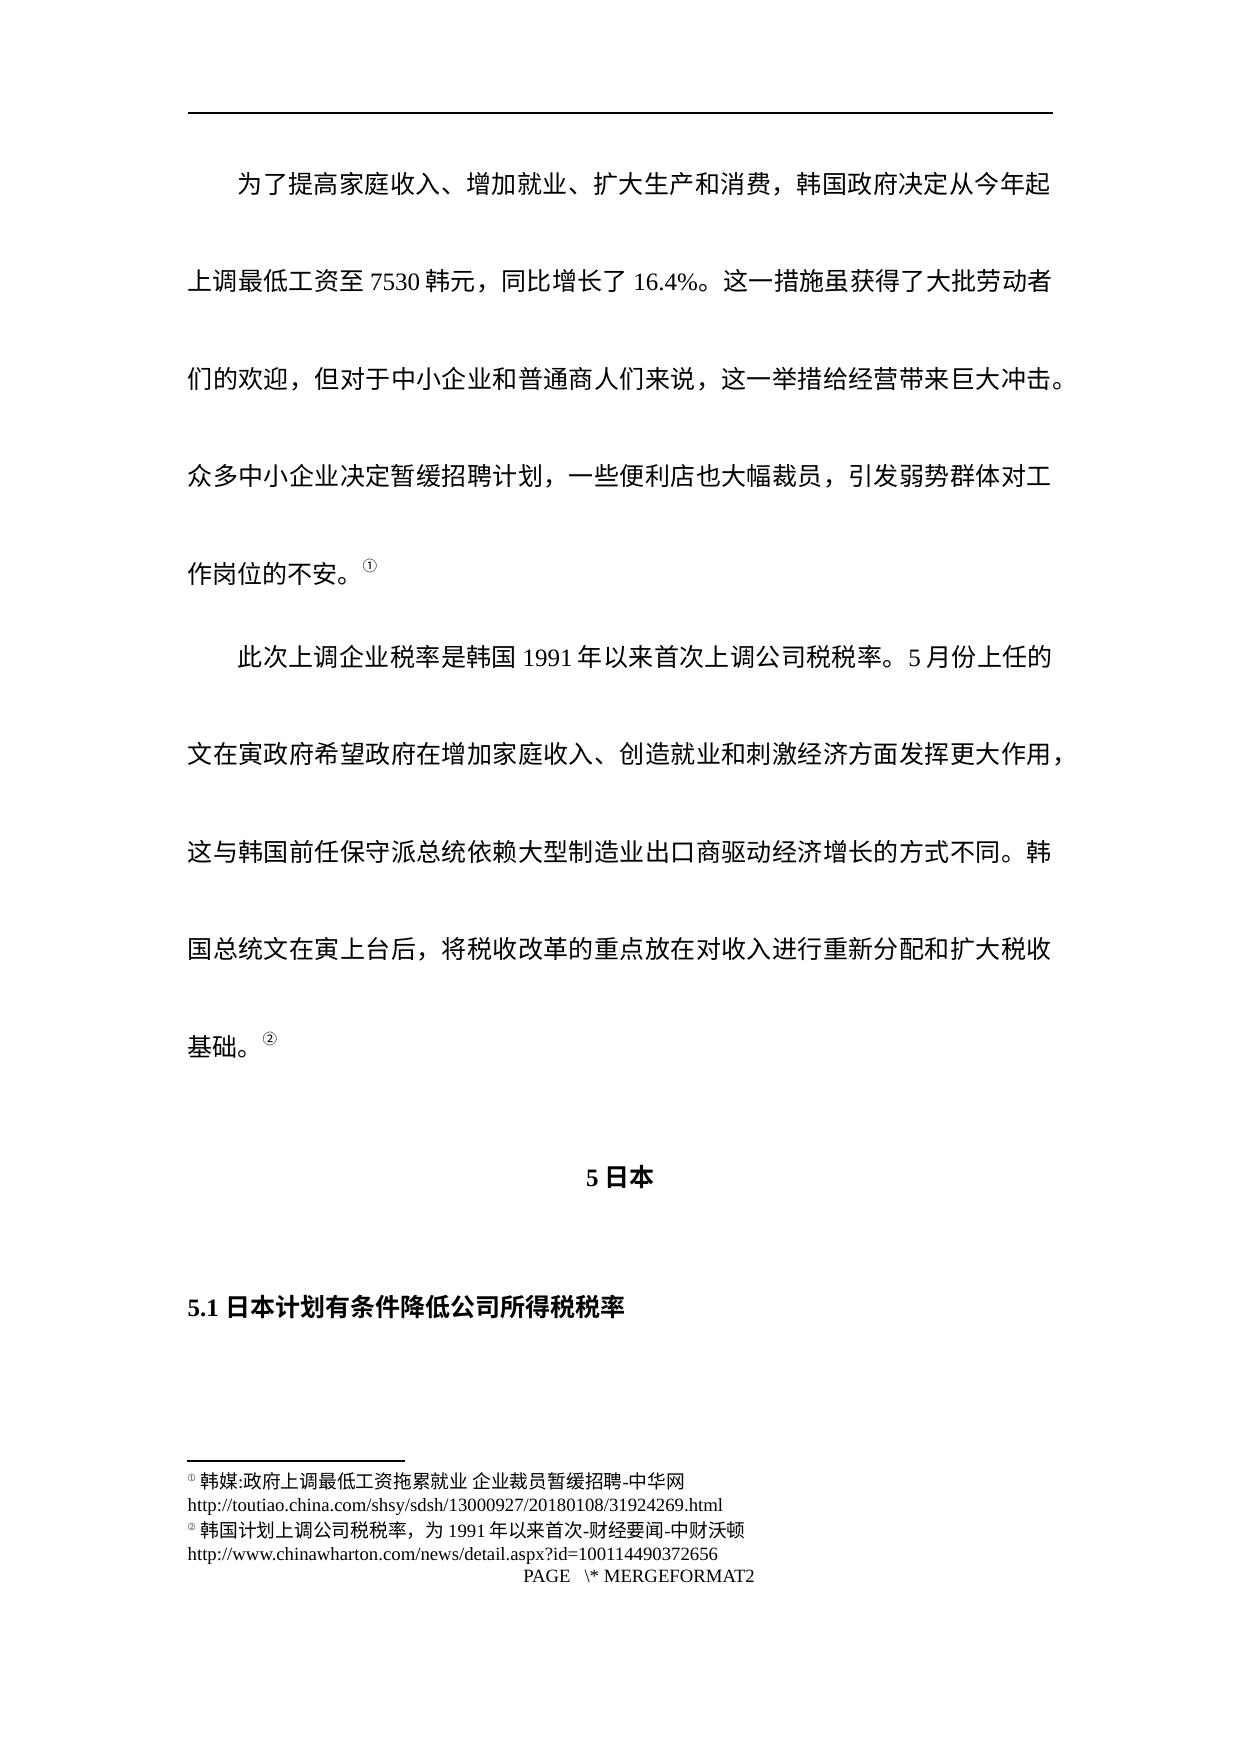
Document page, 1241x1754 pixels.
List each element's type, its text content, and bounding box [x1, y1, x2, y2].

text 此次上调企业税率是韩国1991年以来首次上调公司税税率。5月份上任的文在寅政府希望政府在增加家庭收入、创造就业和刺激经济方面发挥更大作用，这与韩国前任保守派总统依赖大型制造业出口商驱动经济增长的方式不同。韩国总统文在寅上台后，将税收改革的重点放在对收入进行重新分配和扩大税收基础。 [187, 623, 1053, 1078]
text 为了提高家庭收入、增加就业、扩大生产和消费，韩国政府决定从今年起上调最低工资至7530韩元，同比增长了16.4%。这一措施虽获得了大批劳动者们的欢迎，但对于中小企业和普通商人们来说，这一举措给经营带来巨大冲击。众多中小企业决定暂缓招聘计划，一些便利店也大幅裁员，引发弱势群体对工作岗位的不安。 [187, 150, 1053, 605]
subtitle 5 日本 [187, 1143, 1053, 1208]
subtitle 5.1 日本计划有条件降低公司所得税税率 [187, 1273, 1053, 1338]
